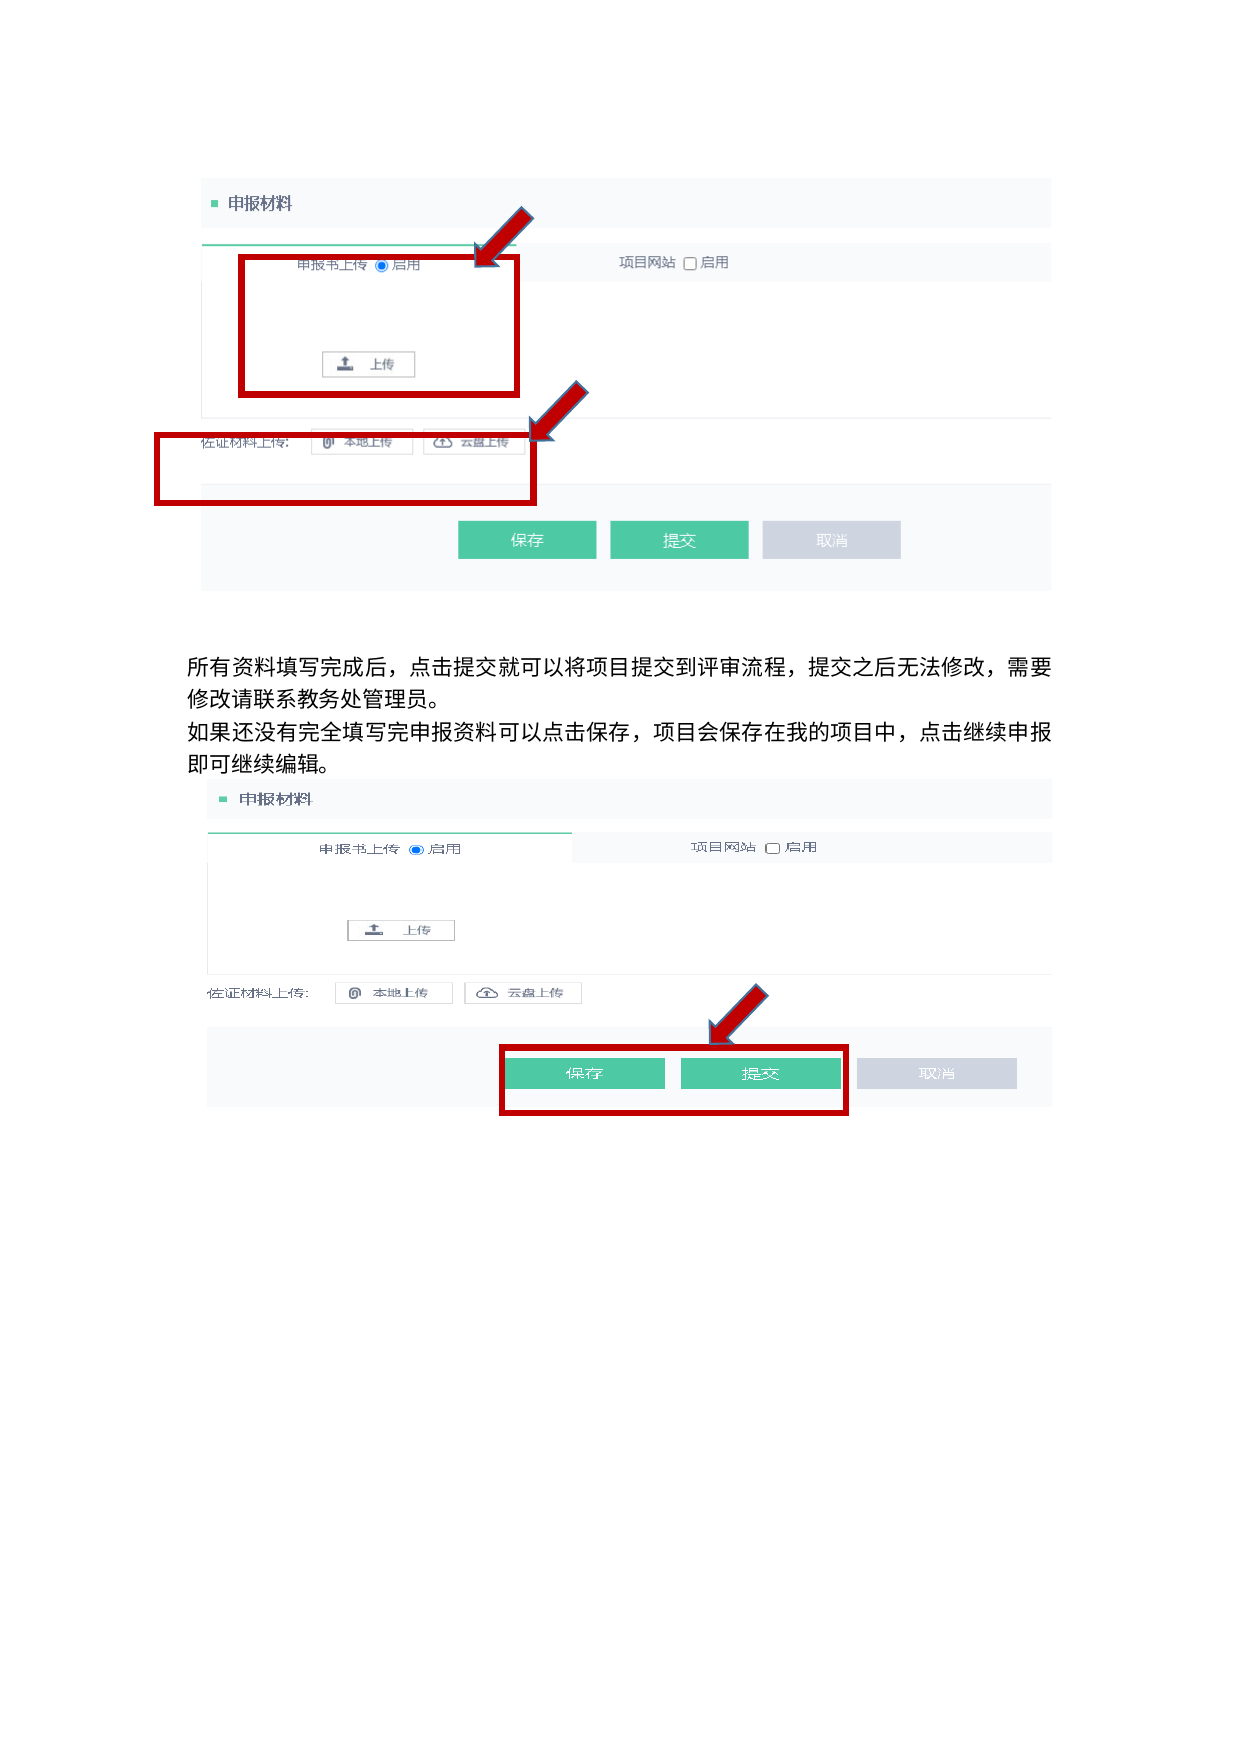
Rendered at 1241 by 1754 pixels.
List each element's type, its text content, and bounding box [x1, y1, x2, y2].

picture [187, 438, 530, 500]
text 所有资料填写完成后，点击提交就可以将项目提交到评审流程，提交之后无法修改，需要修改请联系教务处管理员。 [187, 649, 1053, 714]
text 如果还没有完全填写完申报资料可以点击保存，项目会保存在我的项目中，点击继续申报即可继续编辑。 [187, 714, 1053, 779]
picture [505, 1051, 843, 1107]
picture [187, 779, 1053, 1107]
picture [187, 162, 1052, 591]
